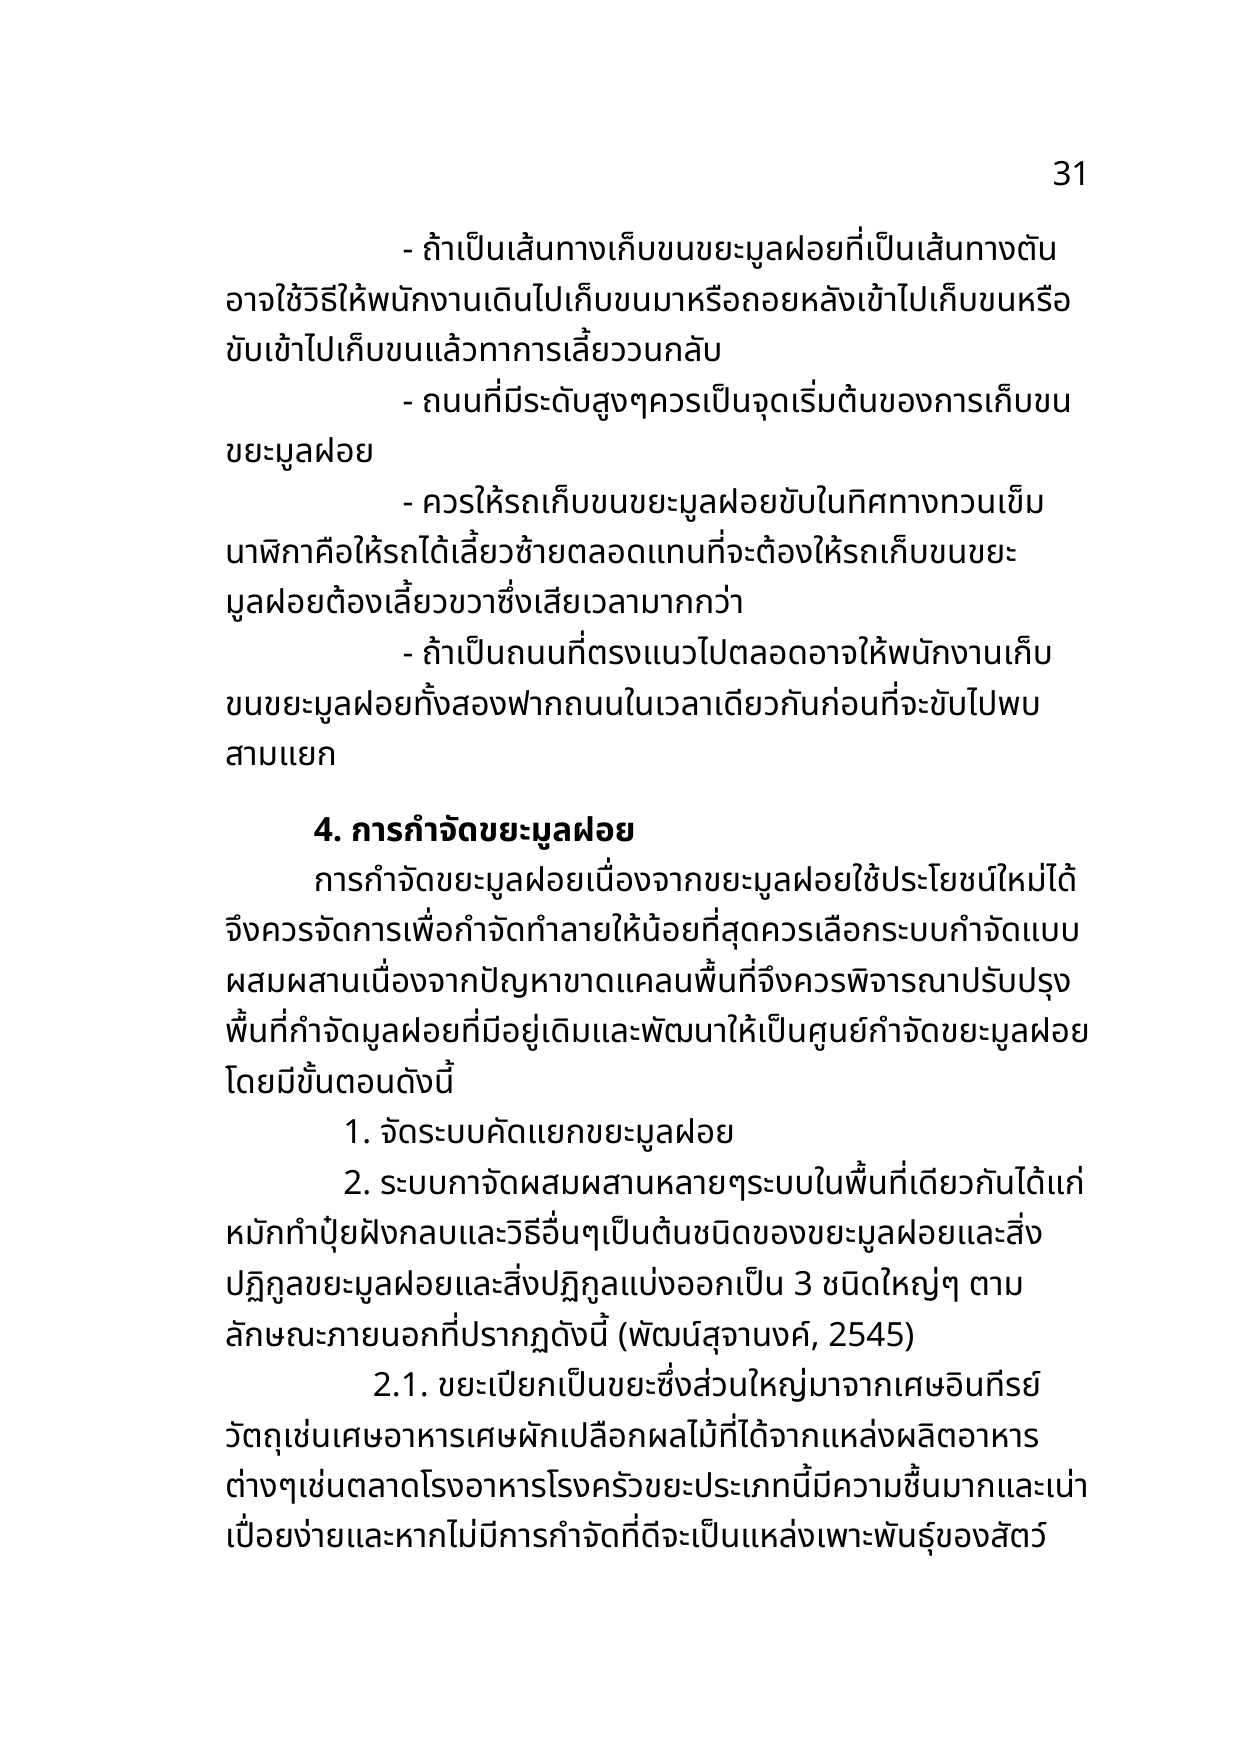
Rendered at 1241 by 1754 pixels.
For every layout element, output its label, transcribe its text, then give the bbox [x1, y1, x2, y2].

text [225, 1361, 1090, 1563]
text - ควรให้รถเก็บขนขยะมูลฝอยขับในทิศทางทวนเข็มนาฬิกาคือให้รถได้เลี้ยวซ้ายตลอดแทนที่จะต้องให้รถเก็บขนขยะมูลฝอยต้องเลี้ยวขวาซึ่งเสียเวลามากกว่า [225, 477, 1090, 629]
text 4. การกำจัดขยะมูลฝอย [225, 805, 1090, 856]
text การกำจัดขยะมูลฝอยเนื่องจากขยะมูลฝอยใช้ประโยชน์ใหม่ได้จึงควรจัดการเพื่อกำจัดทำลายให้น้อยที่สุดควรเลือกระบบกำจัดแบบผสมผสานเนื่องจากปัญหาขาดแคลนพื้นที่จึงควรพิจารณาปรับปรุงพื้นที่กำจัดมูลฝอยที่มีอยู่เดิมและพัฒนาให้เป็นศูนย์กำจัดขยะมูลฝอยโดยมีขั้นตอนดังนี้ [225, 856, 1090, 1108]
text 2. ระบบกาจัดผสมผสานหลายๆระบบในพื้นที่เดียวกันได้แก่หมักทำปุ๋ยฝังกลบและวิธีอื่นๆเป็นต้นชนิดของขยะมูลฝอยและสิ่งปฏิกูลขยะมูลฝอยและสิ่งปฏิกูลแบ่งออกเป็น 3 ชนิดใหญ่ๆ ตามลักษณะภายนอกที่ปรากฏดังนี้ (พัฒน์สุจานงค์, 2545) [225, 1159, 1090, 1361]
text - ถ้าเป็นเส้นทางเก็บขนขยะมูลฝอยที่เป็นเส้นทางตันอาจใช้วิธีให้พนักงานเดินไปเก็บขนมาหรือถอยหลังเข้าไปเก็บขนหรือขับเข้าไปเก็บขนแล้วทาการเลี้ยววนกลับ [225, 225, 1090, 376]
text - ถ้าเป็นถนนที่ตรงแนวไปตลอดอาจให้พนักงานเก็บขนขยะมูลฝอยทั้งสองฟากถนนในเวลาเดียวกันก่อนที่จะขับไปพบสามแยก [225, 629, 1090, 780]
text 1. จัดระบบคัดแยกขยะมูลฝอย [225, 1108, 1090, 1159]
text - ถนนที่มีระดับสูงๆควรเป็นจุดเริ่มต้นของการเก็บขนขยะมูลฝอย [225, 376, 1090, 477]
